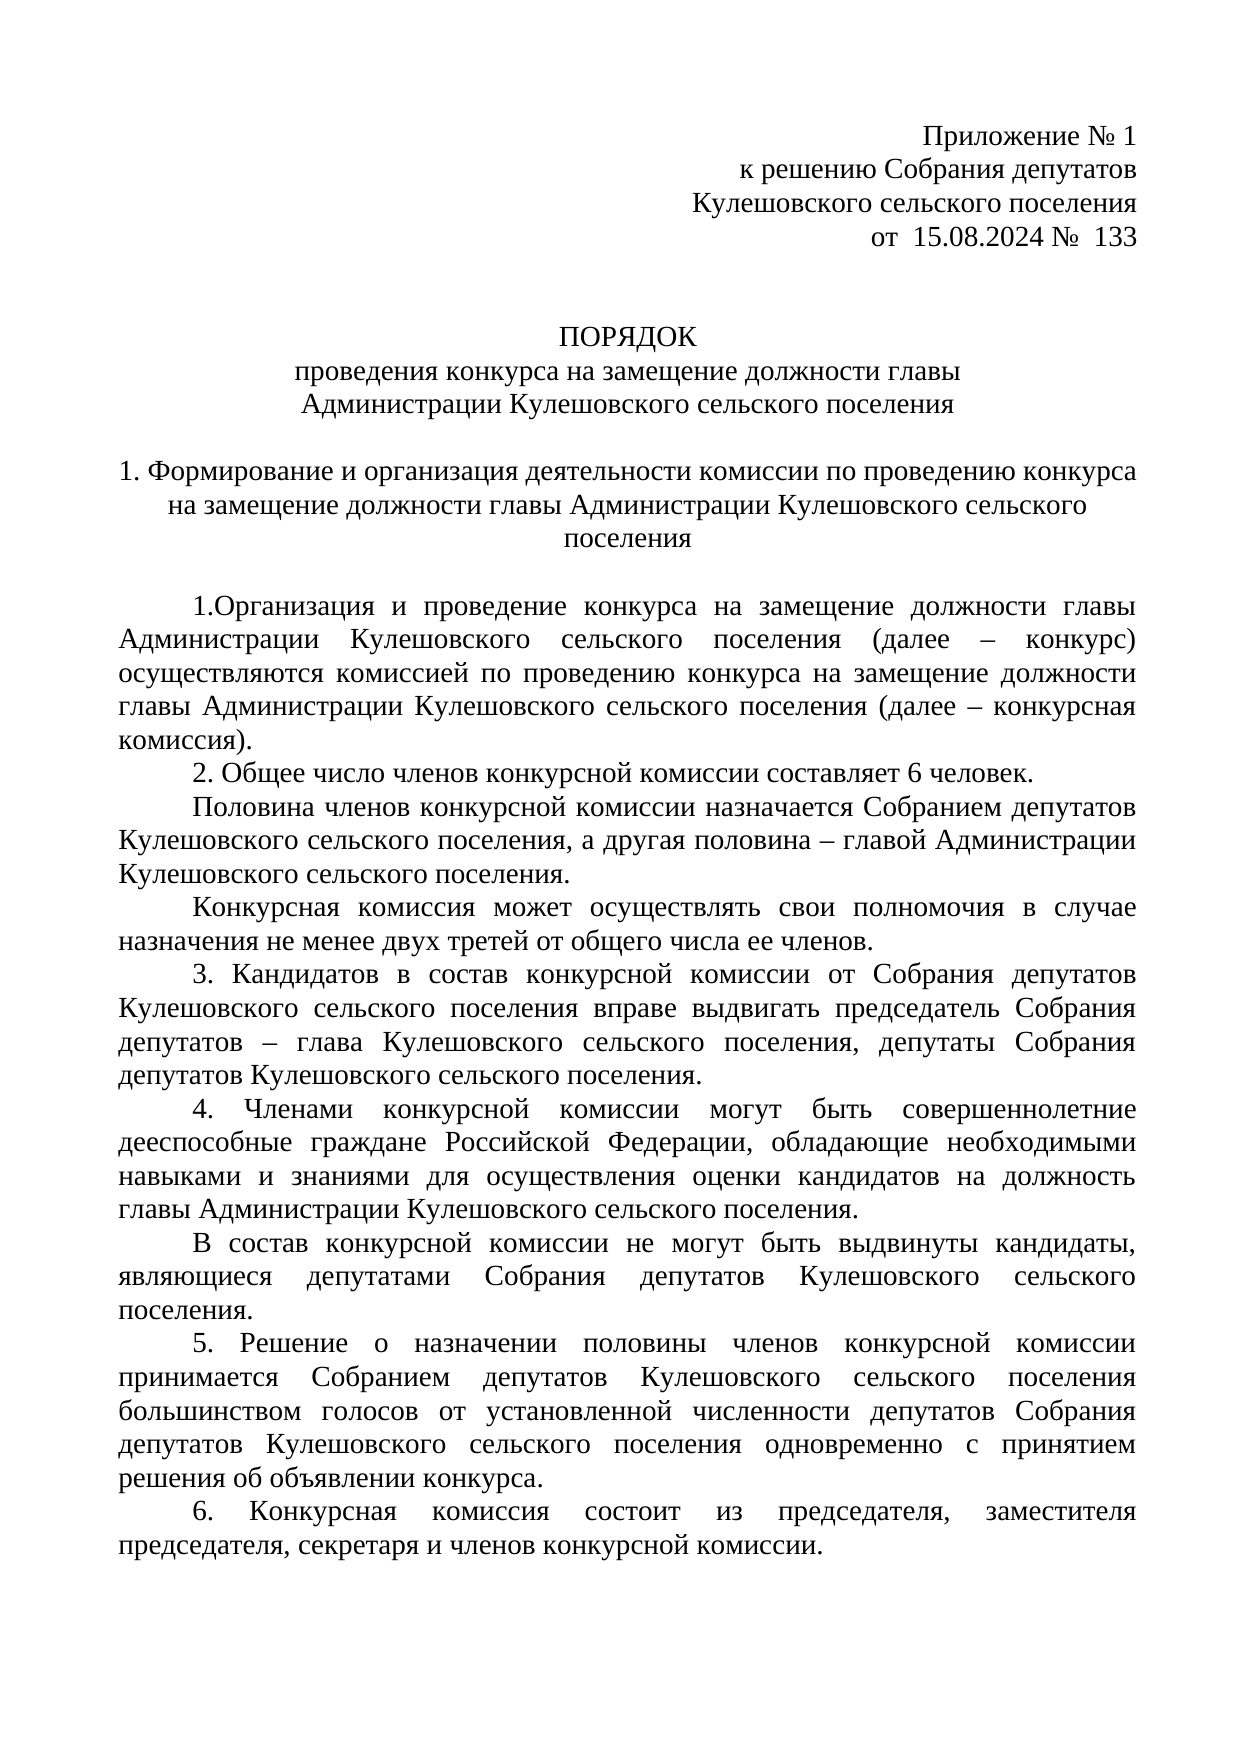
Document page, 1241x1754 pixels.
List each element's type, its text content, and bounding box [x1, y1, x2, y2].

text Конкурсная комиссия может осуществлять свои полномочия в случае назначения не менее двух третей от общего числа ее членов. [118, 889, 1137, 957]
text от 15.08.2024 № 133 [650, 219, 1137, 252]
text В состав конкурсной комиссии не могут быть выдвинуты кандидаты, являющиеся депутатами Собрания депутатов Кулешовского сельского поселения. [118, 1225, 1137, 1326]
text к решению Собрания депутатов Кулешовского сельского поселения [650, 152, 1137, 219]
text проведения конкурса на замещение должности главы [118, 353, 1137, 386]
text 2. Общее число членов конкурсной комиссии составляет 6 человек. [118, 755, 1137, 789]
text Приложение № 1 [650, 118, 1137, 152]
text 6. Конкурсная комиссия состоит из председателя, заместителя председателя, секретаря и членов конкурсной комиссии. [118, 1493, 1137, 1560]
text ПОРЯДОК [118, 319, 1137, 353]
text 3. Кандидатов в состав конкурсной комиссии от Собрания депутатов Кулешовского сельского поселения вправе выдвигать председатель Собрания депутатов – глава Кулешовского сельского поселения, депутаты Собрания депутатов Кулешовского сельского поселения. [118, 957, 1137, 1091]
text 5. Решение о назначении половины членов конкурсной комиссии принимается Собранием депутатов Кулешовского сельского поселения большинством голосов от установленной численности депутатов Собрания депутатов Кулешовского сельского поселения одновременно с принятием решения об объявлении конкурса. [118, 1326, 1137, 1493]
text 1. Формирование и организация деятельности комиссии по проведению конкурса на замещение должности главы Администрации Кулешовского сельского поселения [118, 453, 1137, 554]
text 1.Организация и проведение конкурса на замещение должности главы Администрации Кулешовского сельского поселения (далее – конкурс) осуществляются комиссией по проведению конкурса на замещение должности главы Администрации Кулешовского сельского поселения (далее – конкурсная комиссия). [118, 588, 1137, 755]
text Половина членов конкурсной комиссии назначается Собранием депутатов Кулешовского сельского поселения, а другая половина – главой Администрации Кулешовского сельского поселения. [118, 789, 1137, 889]
text Администрации Кулешовского сельского поселения [118, 386, 1137, 420]
text 4. Членами конкурсной комиссии могут быть совершеннолетние дееспособные граждане Российской Федерации, обладающие необходимыми навыками и знаниями для осуществления оценки кандидатов на должность главы Администрации Кулешовского сельского поселения. [118, 1091, 1137, 1225]
